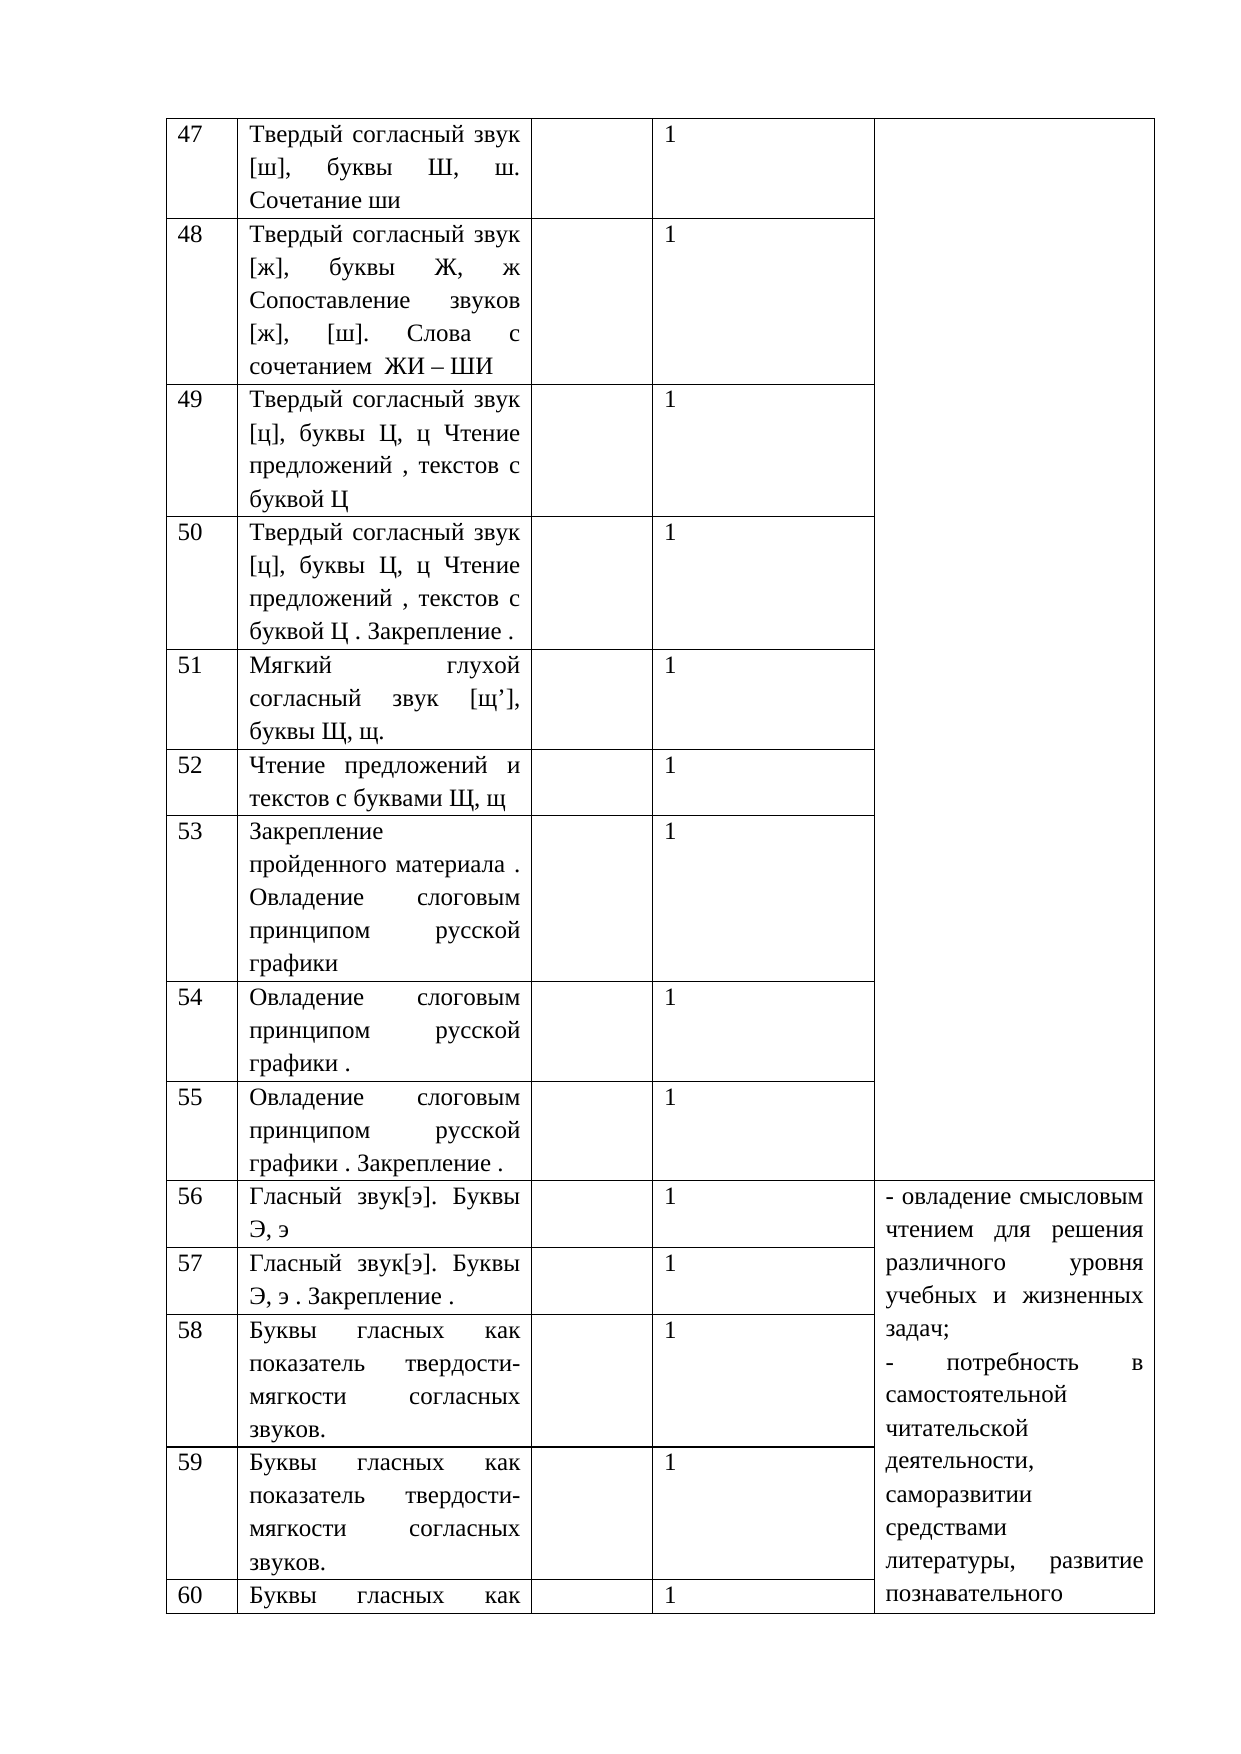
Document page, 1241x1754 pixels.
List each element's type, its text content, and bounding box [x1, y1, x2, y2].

table_cell 1 [653, 1248, 874, 1314]
table_cell 51 [167, 650, 237, 749]
table_cell Чтение предложений и текстов с буквами Щ, щ [238, 750, 531, 815]
table_cell 49 [167, 385, 237, 516]
table_cell 1 [653, 1448, 874, 1579]
table_cell Буквы гласных как показатель твердости-мягкости согласных звуков. [238, 1448, 531, 1579]
table_cell 50 [167, 517, 237, 649]
table_cell 57 [167, 1248, 237, 1314]
table_cell 1 [653, 816, 874, 981]
table_cell [532, 1580, 652, 1613]
table_cell 59 [167, 1448, 237, 1579]
table_cell Твердый согласный звук [ц], буквы Ц, ц Чтение предложений , текстов с буквой Ц . Закрепление . [238, 517, 531, 649]
table_cell [532, 1082, 652, 1180]
table_cell 1 [653, 1181, 874, 1247]
table_cell [532, 982, 652, 1081]
table_cell 48 [167, 219, 237, 383]
table_cell 60 [167, 1580, 237, 1613]
table_cell 1 [653, 385, 874, 516]
table_cell 54 [167, 982, 237, 1081]
table_cell Твердый согласный звук [ц], буквы Ц, ц Чтение предложений , текстов с буквой Ц [238, 385, 531, 516]
table_cell [532, 1248, 652, 1314]
table_cell 1 [653, 119, 874, 218]
table_cell Твердый согласный звук [ж], буквы Ж, ж Сопоставление звуков [ж], [ш]. Слова с сочетанием ЖИ – ШИ [238, 219, 531, 383]
table_cell [532, 650, 652, 749]
table_cell [532, 1181, 652, 1247]
table_cell 1 [653, 982, 874, 1081]
table_cell 52 [167, 750, 237, 815]
table_cell 53 [167, 816, 237, 981]
table_cell 47 [167, 119, 237, 218]
table_cell 1 [653, 517, 874, 649]
table_cell Буквы гласных как показатель твердости-мягкости согласных звуков. [238, 1315, 531, 1446]
table_cell 56 [167, 1181, 237, 1247]
table_cell 1 [653, 650, 874, 749]
table_cell 1 [653, 1315, 874, 1446]
table_cell Гласный звук[э]. Буквы Э, э [238, 1181, 531, 1247]
table_cell 58 [167, 1315, 237, 1446]
table_cell [532, 219, 652, 383]
table_cell Овладение слоговым принципом русской графики . [238, 982, 531, 1081]
table_cell [532, 517, 652, 649]
table_cell Закрепление пройденного материала . Овладение слоговым принципом русской графики [238, 816, 531, 981]
table_cell 1 [653, 750, 874, 815]
table_cell - овладение смысловым чтением для решения различного уровня учебных и жизненных задач; - потребность в самостоятельной читательской деятельности, саморазвитии средствами литературы, развитие познавательного интереса, активности, инициативности, любознательности и самостоятельности в познании произведений фольклора и художественной литературы, творчества писателей. [875, 1181, 1154, 1613]
table_cell 1 [653, 1580, 874, 1613]
table_cell [532, 750, 652, 815]
table_cell Мягкий глухой согласный звук [щ’], буквы Щ, щ. [238, 650, 531, 749]
table_cell 1 [653, 219, 874, 383]
table_cell [532, 1315, 652, 1446]
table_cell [238, 1580, 531, 1613]
table_cell 1 [653, 1082, 874, 1180]
table_cell Овладение слоговым принципом русской графики . Закрепление . [238, 1082, 531, 1180]
table_cell [532, 816, 652, 981]
table_cell 55 [167, 1082, 237, 1180]
table_cell [532, 119, 652, 218]
table_cell Гласный звук[э]. Буквы Э, э . Закрепление . [238, 1248, 531, 1314]
table_cell [532, 385, 652, 516]
table_cell [532, 1448, 652, 1579]
table_cell Твердый согласный звук [ш], буквы Ш, ш. Сочетание ши [238, 119, 531, 218]
